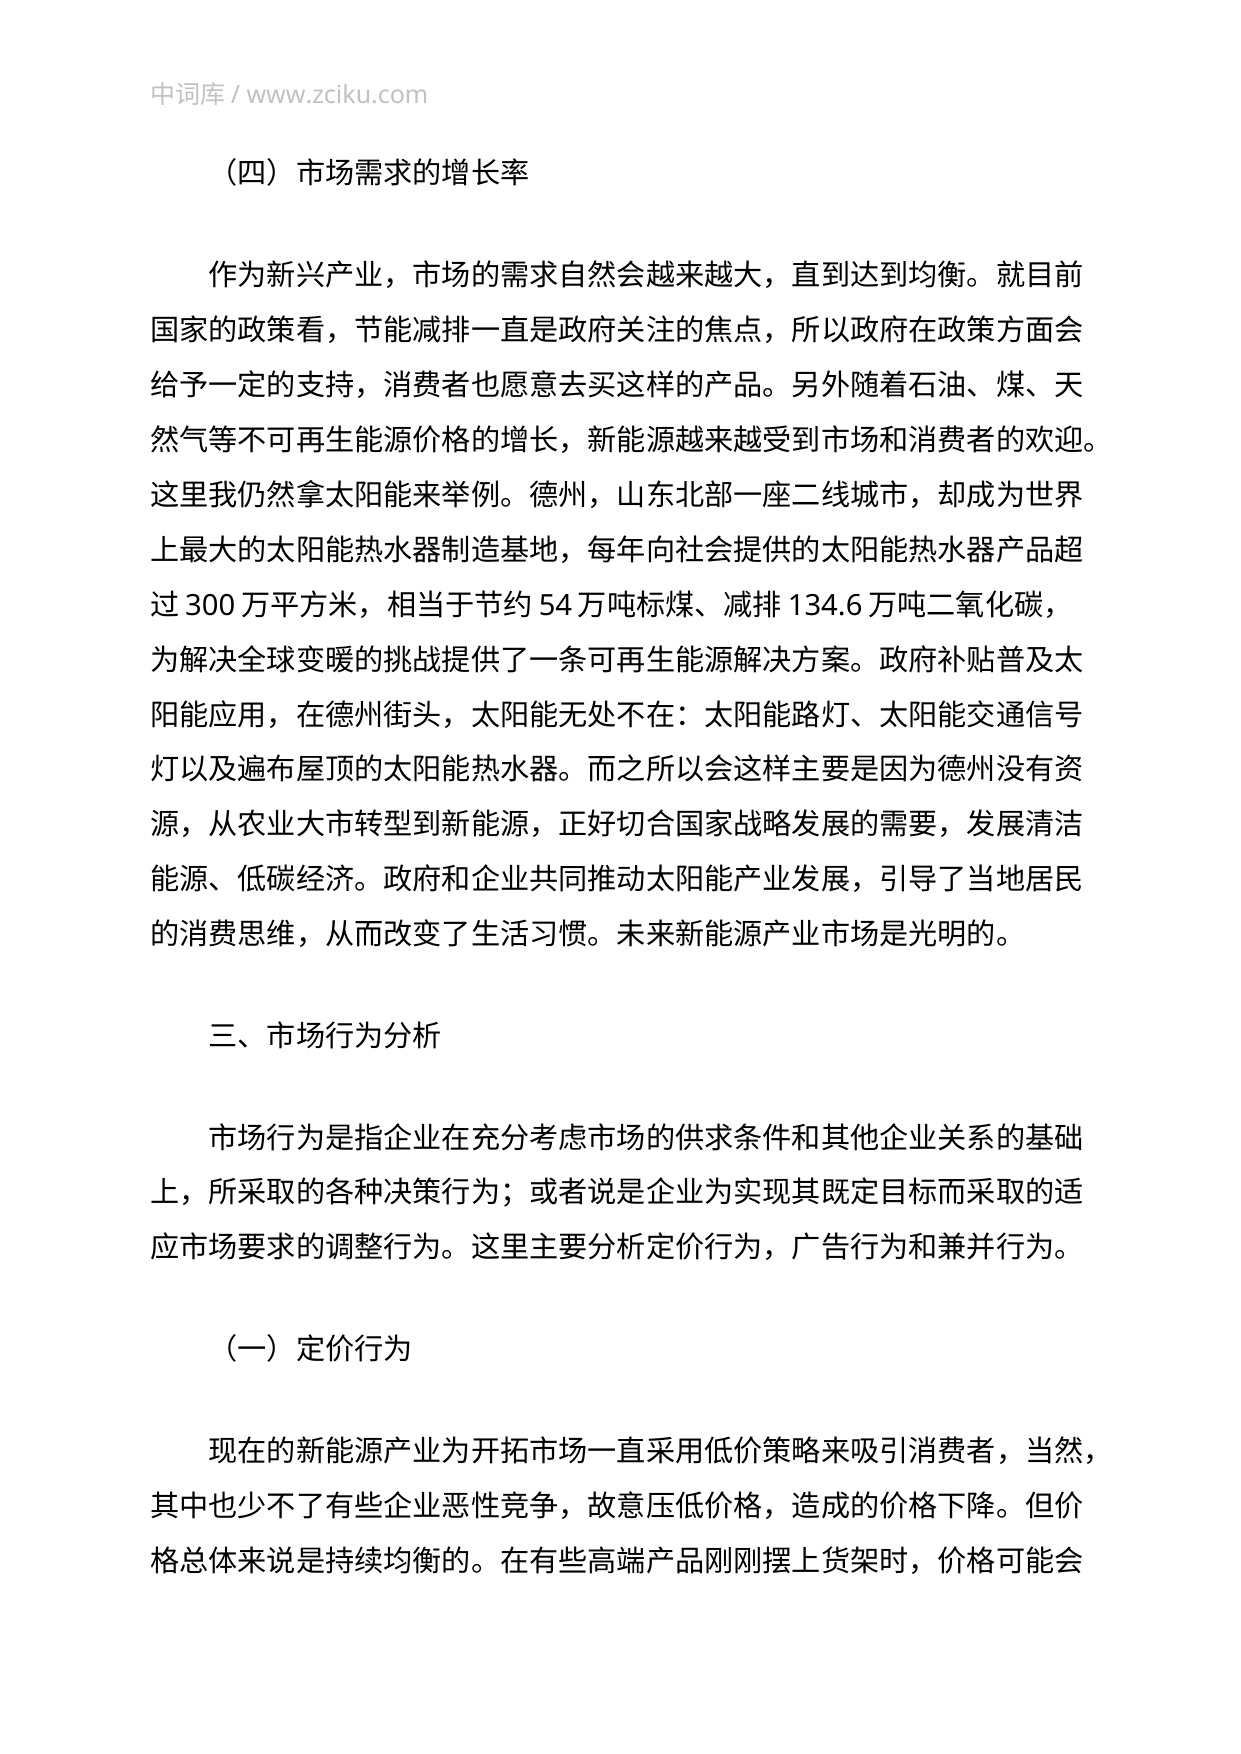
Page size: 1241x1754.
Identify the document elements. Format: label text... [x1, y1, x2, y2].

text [150, 1427, 1090, 1579]
text （一）定价行为 [150, 1326, 1090, 1368]
text 作为新兴产业，市场的需求自然会越来越大，直到达到均衡。就目前国家的政策看，节能减排一直是政府关注的焦点，所以政府在政策方面会给予一定的支持，消费者也愿意去买这样的产品。另外随着石油、煤、天然气等不可再生能源价格的增长，新能源越来越受到市场和消费者的欢迎。这里我仍然拿太阳能来举例。德州，山东北部一座二线城市，却成为世界上最大的太阳能热水器制造基地，每年向社会提供的太阳能热水器产品超过300万平方米，相当于节约54万吨标煤、减排134.6万吨二氧化碳，为解决全球变暖的挑战提供了一条可再生能源解决方案。政府补贴普及太阳能应用，在德州街头，太阳能无处不在：太阳能路灯、太阳能交通信号灯以及遍布屋顶的太阳能热水器。而之所以会这样主要是因为德州没有资源，从农业大市转型到新能源，正好切合国家战略发展的需要，发展清洁能源、低碳经济。政府和企业共同推动太阳能产业发展，引导了当地居民的消费思维，从而改变了生活习惯。未来新能源产业市场是光明的。 [150, 252, 1090, 953]
text （四）市场需求的增长率 [150, 150, 1090, 192]
text 三、市场行为分析 [150, 1012, 1090, 1055]
text 市场行为是指企业在充分考虑市场的供求条件和其他企业关系的基础上，所采取的各种决策行为；或者说是企业为实现其既定目标而采取的适应市场要求的调整行为。这里主要分析定价行为，广告行为和兼并行为。 [150, 1114, 1090, 1266]
